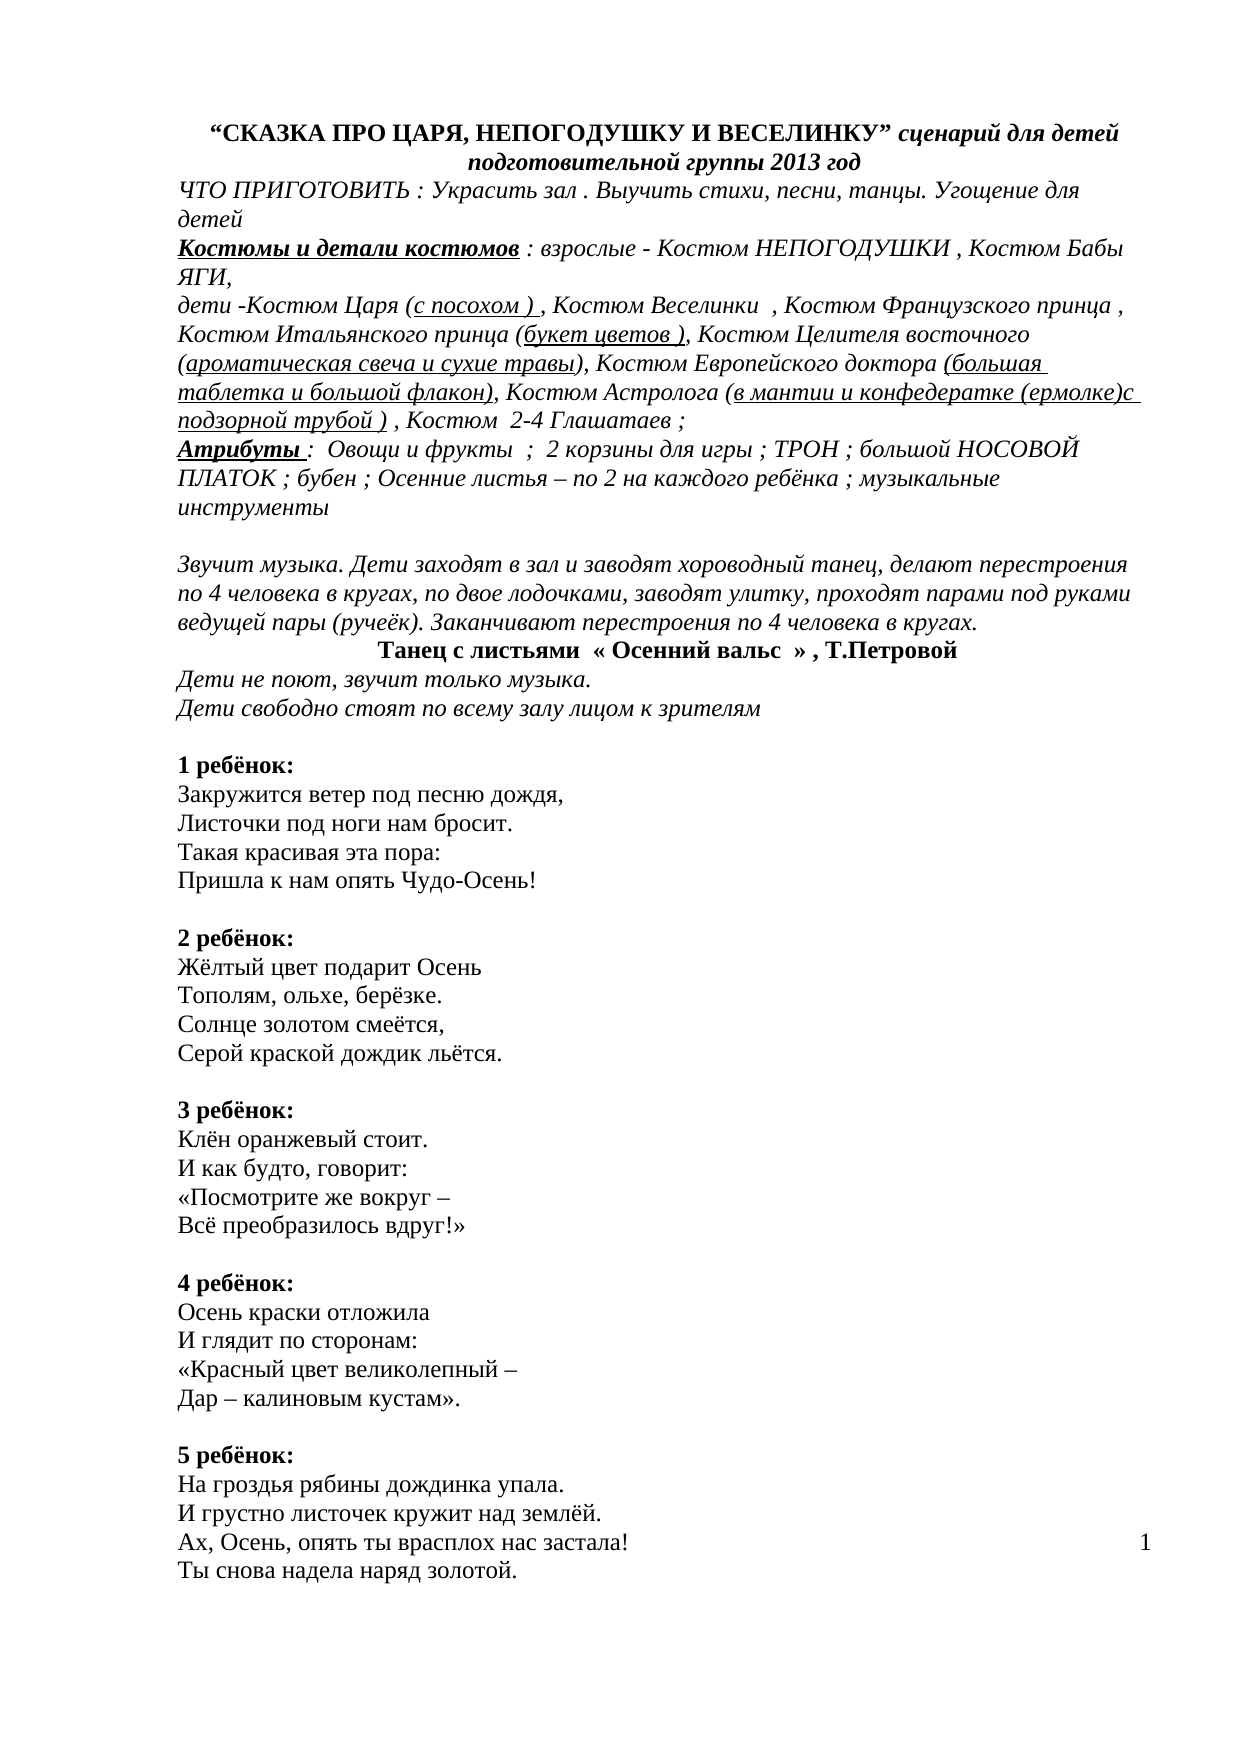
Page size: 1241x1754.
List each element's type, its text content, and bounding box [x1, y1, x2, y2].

text дети -Костюм Царя (с посохом ) , Костюм Веселинки , Костюм Французского принца , Костюм Итальянского принца (букет цветов ), Костюм Целителя восточного (ароматическая свеча и сухие травы), Костюм Европейского доктора (большая таблетка и большой флакон), Костюм Астролога (в мантии и конфедератке (ермолке)с подзорной трубой ) , Костюм 2-4 Глашатаев ; [177, 291, 1152, 434]
text Закружится ветер под песню дождя, [177, 779, 1152, 808]
text Листочки под ноги нам бросит. [177, 808, 1152, 837]
text 4 ребёнок: [177, 1268, 1152, 1297]
text Такая красивая эта пора: [177, 837, 1152, 866]
text Звучит музыка. Дети заходят в зал и заводят хороводный танец, делают перестроения по 4 человека в кругах, по двое лодочками, заводят улитку, проходят парами под руками ведущей пары (ручеёк). Заканчивают перестроения по 4 человека в кругах. [177, 549, 1152, 636]
text Солнце золотом смеётся, [177, 1009, 1152, 1038]
text Клён оранжевый стоит. [177, 1124, 1152, 1153]
text Серой краской дождик льётся. [177, 1038, 1152, 1067]
text Костюмы и детали костюмов : взрослые - Костюм НЕПОГОДУШКИ , Костюм Бабы ЯГИ, [177, 233, 1152, 291]
text И как будто, говорит: [177, 1153, 1152, 1182]
text «Красный цвет великолепный – [177, 1354, 1152, 1383]
text “СКАЗКА ПРО ЦАРЯ, НЕПОГОДУШКУ И ВЕСЕЛИНКУ” сценарий для детей подготовительной группы 2013 год [177, 118, 1152, 176]
text Танец с листьями « Осенний вальс » , Т.Петровой [177, 636, 1152, 664]
text И глядит по сторонам: [177, 1326, 1152, 1354]
text Ты снова надела наряд золотой. [177, 1556, 1152, 1584]
text Атрибуты : Овощи и фрукты ; 2 корзины для игры ; ТРОН ; большой НОСОВОЙ ПЛАТОК ; бубен ; Осенние листья – по 2 на каждого ребёнка ; музыкальные инструменты [177, 434, 1152, 521]
text И грустно листочек кружит над землёй. [177, 1498, 1152, 1527]
text «Посмотрите же вокруг – [177, 1182, 1152, 1211]
text 3 ребёнок: [177, 1096, 1152, 1124]
text 1 ребёнок: [177, 751, 1152, 779]
text На гроздья рябины дождинка упала. [177, 1469, 1152, 1498]
text Дар – калиновым кустам». [177, 1383, 1152, 1412]
text Всё преобразилось вдруг!» [177, 1211, 1152, 1239]
text Пришла к нам опять Чудо-Осень! [177, 866, 1152, 894]
text 5 ребёнок: [177, 1441, 1152, 1469]
text Ах, Осень, опять ты врасплох нас застала! 1 [177, 1527, 1152, 1556]
text 2 ребёнок: [177, 923, 1152, 952]
text Дети свободно стоят по всему залу лицом к зрителям [177, 693, 1152, 722]
text ЧТО ПРИГОТОВИТЬ : Украсить зал . Выучить стихи, песни, танцы. Угощение для детей [177, 176, 1152, 233]
text Осень краски отложила [177, 1297, 1152, 1326]
text Дети не поют, звучит только музыка. [177, 664, 1152, 693]
text Тополям, ольхе, берёзке. [177, 981, 1152, 1009]
text Жёлтый цвет подарит Осень [177, 952, 1152, 981]
